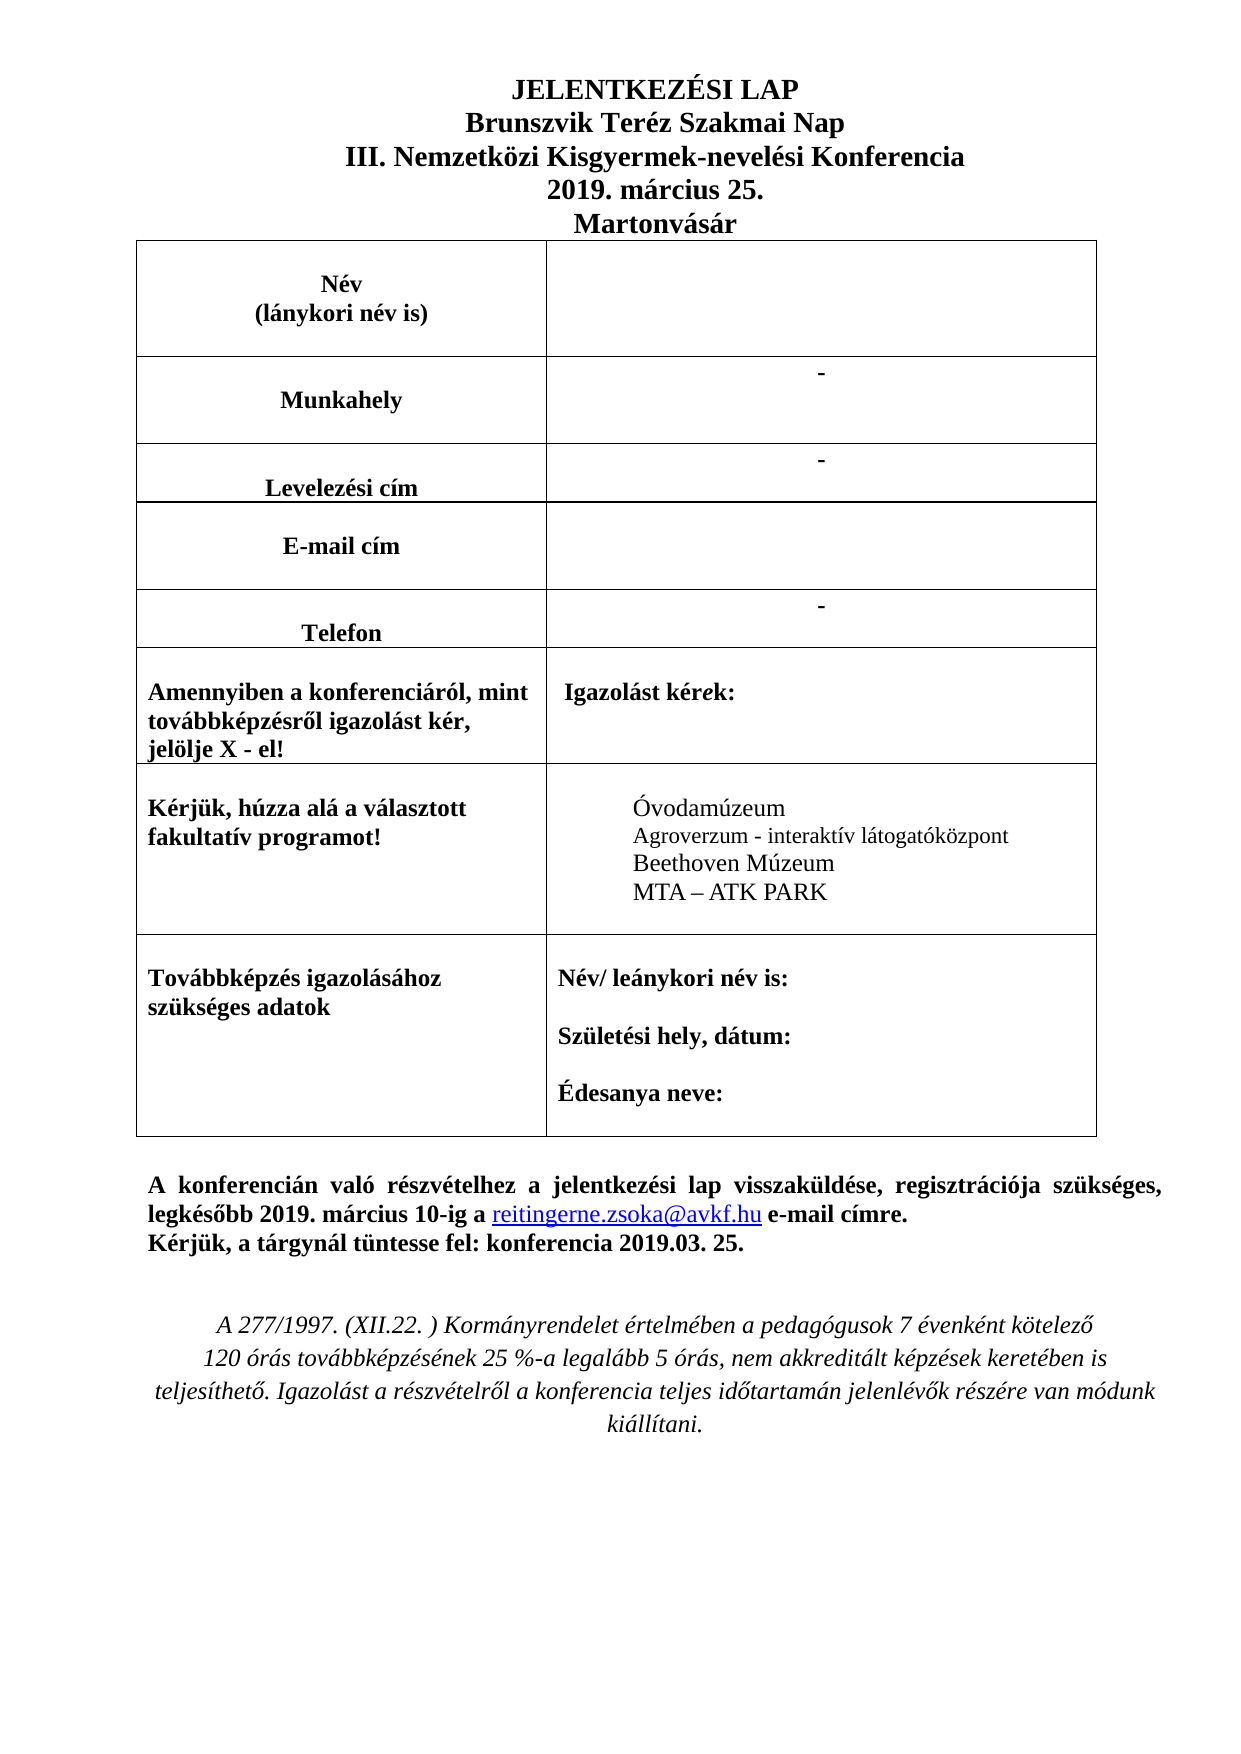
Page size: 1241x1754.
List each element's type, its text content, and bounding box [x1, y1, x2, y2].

table_cell E-mail cím [137, 503, 546, 589]
table_cell [547, 503, 1096, 589]
table_cell Név/ leánykori név is: Születési hely, dátum: Édesanya neve: [547, 935, 1096, 1136]
table_cell Telefon [137, 590, 546, 647]
text Martonvásár [148, 206, 1162, 239]
text III. Nemzetközi Kisgyermek-nevelési Konferencia [148, 139, 1162, 172]
table_cell Igazolást kérek: [547, 648, 1096, 763]
text Brunszvik Teréz Szakmai Nap [148, 105, 1162, 139]
table_header [547, 241, 1096, 356]
table_cell Levelezési cím [137, 444, 546, 501]
text Kérjük, a tárgynál tüntesse fel: konferencia 2019.03. 25. [148, 1228, 1162, 1257]
table_cell Óvodamúzeum Agroverzum - interaktív látogatóközpont Beethoven Múzeum MTA – ATK PARK [547, 764, 1096, 934]
table_header Név (lánykori név is) [137, 241, 546, 356]
table_cell - [547, 444, 1096, 501]
table_cell Továbbképzés igazolásához szükséges adatok [137, 935, 546, 1136]
text 120 órás továbbképzésének 25 %-a legalább 5 órás, nem akkreditált képzések keretében is teljesíthető. Igazolást a részvételről a konferencia teljes időtartamán jelenlévők részére van módunk kiállítani. [148, 1343, 1162, 1438]
table_cell Munkahely [137, 357, 546, 443]
table_cell Amennyiben a konferenciáról, mint továbbképzésről igazolást kér, jelölje X - el! [137, 648, 546, 763]
text A 277/1997. (XII.22. ) Kormányrendelet értelmében a pedagógusok 7 évenként kötelező [148, 1310, 1162, 1339]
table_cell - [547, 357, 1096, 443]
text 2019. március 25. [148, 172, 1162, 206]
text A konferencián való részvételhez a jelentkezési lap visszaküldése, regisztrációja szükséges, legkésőbb 2019. március 10-ig a reitingerne.zsoka@avkf.hu e-mail címre. [148, 1171, 1162, 1228]
table_cell - [547, 590, 1096, 647]
table_cell Kérjük, húzza alá a választott fakultatív programot! [137, 764, 546, 934]
text JELENTKEZÉSI LAP [148, 72, 1162, 105]
